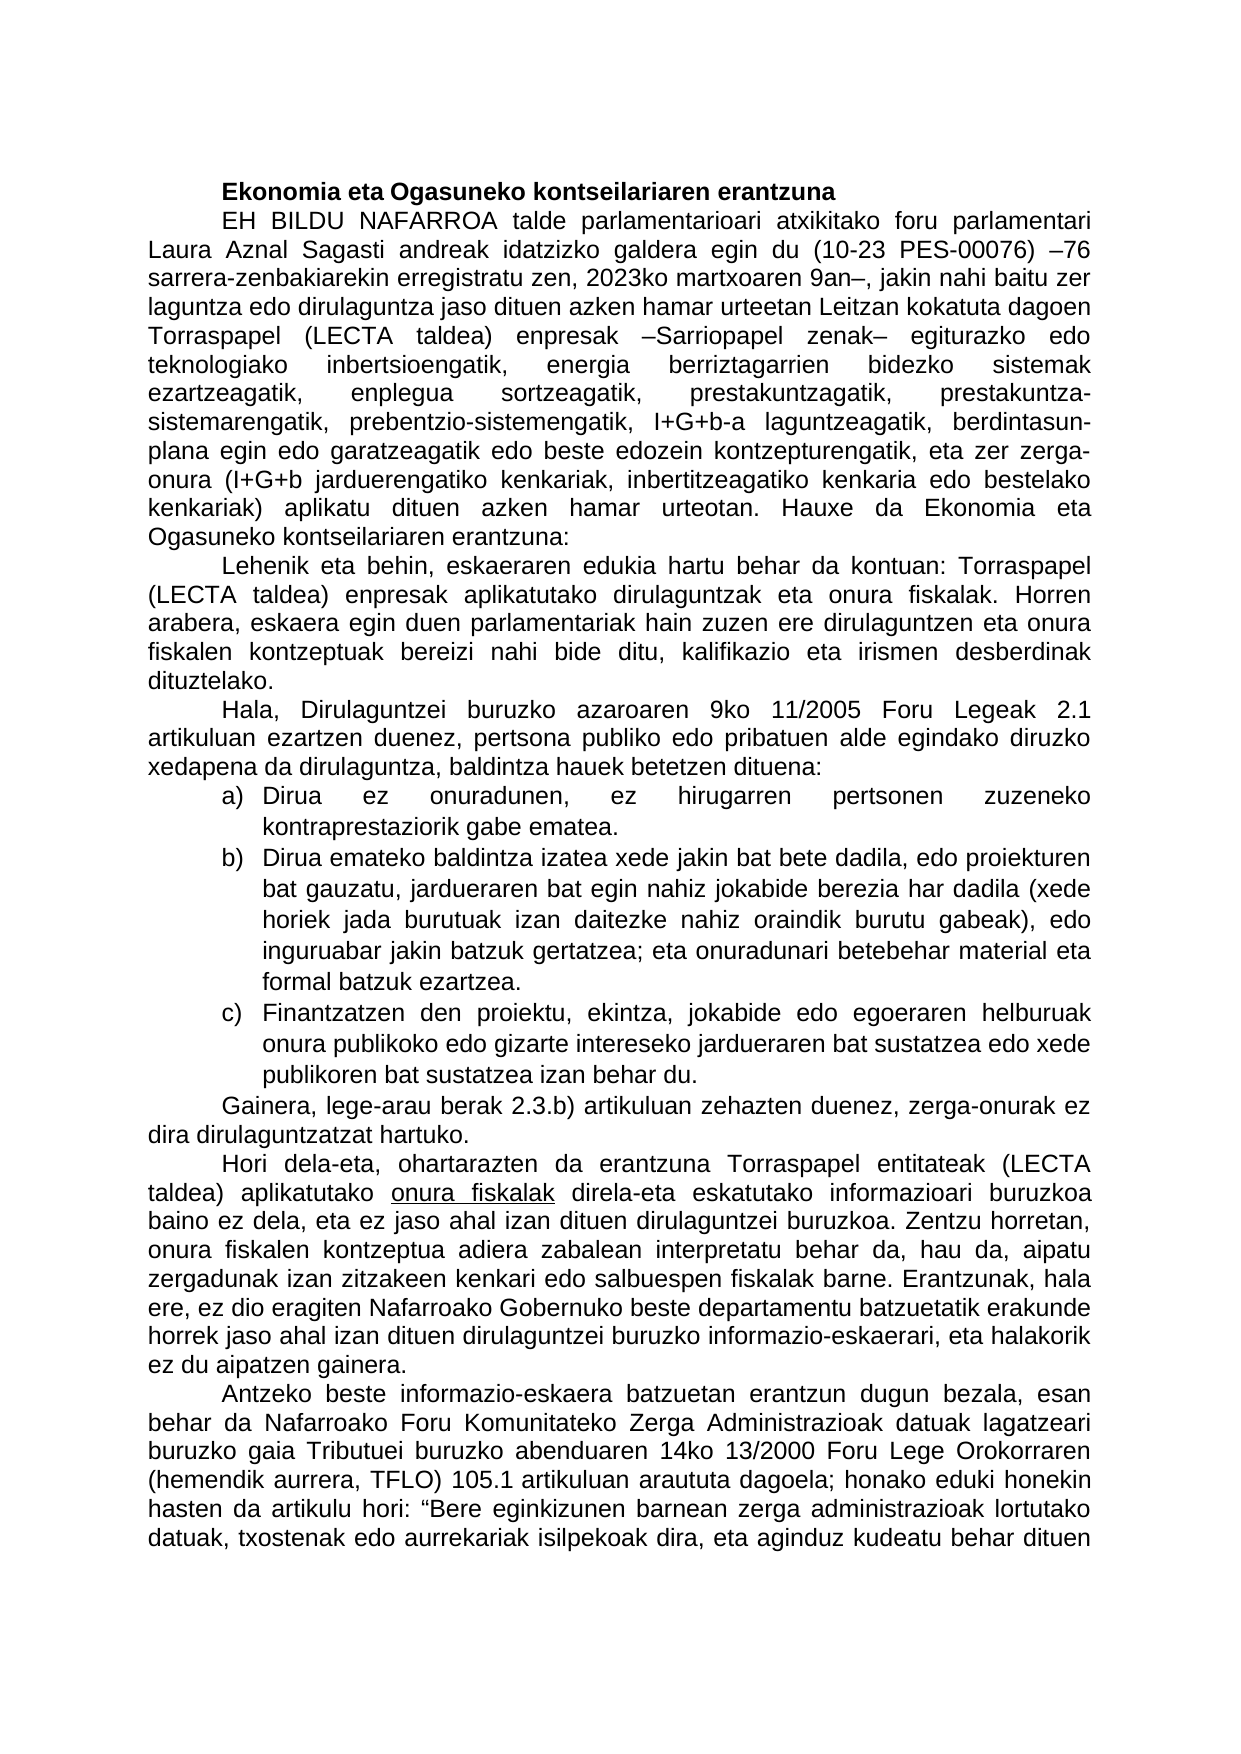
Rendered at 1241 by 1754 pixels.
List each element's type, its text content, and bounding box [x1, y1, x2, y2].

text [148, 1379, 1092, 1551]
text EH BILDU NAFARROA talde parlamentarioari atxikitako foru parlamentari Laura Aznal Sagasti andreak idatzizko galdera egin du (10-23 PES-00076) –76 sarrera-zenbakiarekin erregistratu zen, 2023ko martxoaren 9an–, jakin nahi baitu zer laguntza edo dirulaguntza jaso dituen azken hamar urteetan Leitzan kokatuta dagoen Torraspapel (LECTA taldea) enpresak –Sarriopapel zenak– egiturazko edo teknologiako inbertsioengatik, energia berriztagarrien bidezko sistemak ezartzeagatik, enplegua sortzeagatik, prestakuntzagatik, prestakuntza-sistemarengatik, prebentzio-sistemengatik, I+G+b-a laguntzeagatik, berdintasun-plana egin edo garatzeagatik edo beste edozein kontzepturengatik, eta zer zerga-onura (I+G+b jarduerengatiko kenkariak, inbertitzeagatiko kenkaria edo bestelako kenkariak) aplikatu dituen azken hamar urteotan. Hauxe da Ekonomia eta Ogasuneko kontseilariaren erantzuna: [148, 206, 1092, 551]
list Finantzatzen den proiektu, ekintza, jokabide edo egoeraren helburuak onura publikoko edo gizarte intereseko jardueraren bat sustatzea edo xede publikoren bat sustatzea izan behar du. [221, 998, 1092, 1089]
text Hala, Dirulaguntzei buruzko azaroaren 9ko 11/2005 Foru Legeak 2.1 artikuluan ezartzen duenez, pertsona publiko edo pribatuen alde egindako diruzko xedapena da dirulaguntza, baldintza hauek betetzen dituena: [148, 695, 1092, 781]
text Lehenik eta behin, eskaeraren edukia hartu behar da kontuan: Torraspapel (LECTA taldea) enpresak aplikatutako dirulaguntzak eta onura fiskalak. Horren arabera, eskaera egin duen parlamentariak hain zuzen ere dirulaguntzen eta onura fiskalen kontzeptuak bereizi nahi bide ditu, kalifikazio eta irismen desberdinak dituztelako. [148, 551, 1092, 695]
text Gainera, lege-arau berak 2.3.b) artikuluan zehazten duenez, zerga-onurak ez dira dirulaguntzatzat hartuko. [148, 1091, 1092, 1149]
text Hori dela-eta, ohartarazten da erantzuna Torraspapel entitateak (LECTA taldea) aplikatutako onura fiskalak direla-eta eskatutako informazioari buruzkoa baino ez dela, eta ez jaso ahal izan dituen dirulaguntzei buruzkoa. Zentzu horretan, onura fiskalen kontzeptua adiera zabalean interpretatu behar da, hau da, aipatu zergadunak izan zitzakeen kenkari edo salbuespen fiskalak barne. Erantzunak, hala ere, ez dio eragiten Nafarroako Gobernuko beste departamentu batzuetatik erakunde horrek jaso ahal izan dituen dirulaguntzei buruzko informazio-eskaerari, eta halakorik ez du aipatzen gainera. [148, 1149, 1092, 1379]
list Dirua emateko baldintza izatea xede jakin bat bete dadila, edo proiekturen bat gauzatu, jardueraren bat egin nahiz jokabide berezia har dadila (xede horiek jada burutuak izan daitezke nahiz oraindik burutu gabeak), edo inguruabar jakin batzuk gertatzea; eta onuradunari betebehar material eta formal batzuk ezartzea. [221, 843, 1092, 996]
list Dirua ez onuradunen, ez hirugarren pertsonen zuzeneko kontraprestaziorik gabe ematea. [221, 781, 1092, 841]
text Ekonomia eta Ogasuneko kontseilariaren erantzuna [148, 177, 1092, 206]
